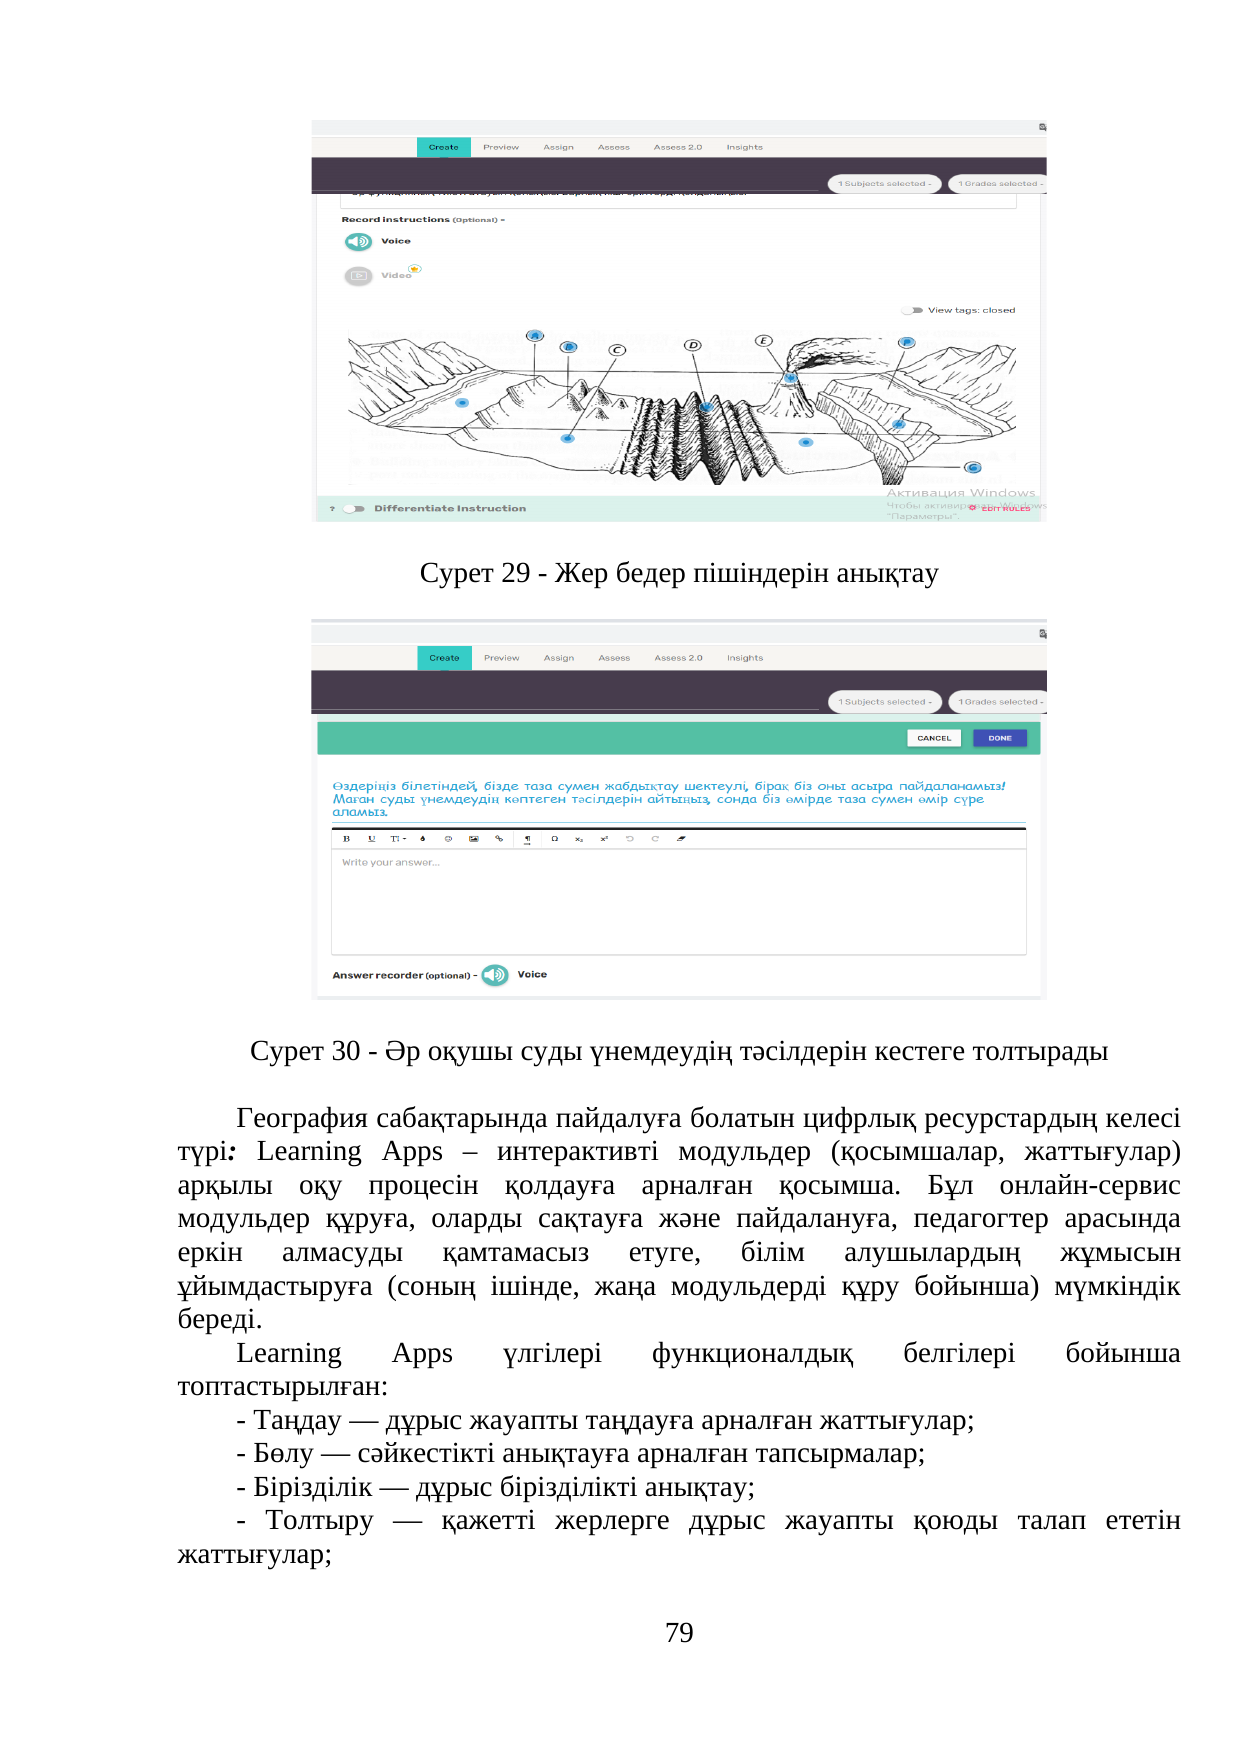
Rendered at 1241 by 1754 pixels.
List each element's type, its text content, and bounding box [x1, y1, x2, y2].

text Learn‬ing Apps үлгілері функционал‬‬дық белгілері бойынша топтастырылған: [177, 1335, 1181, 1402]
text - Бөлу — сәйкестік‬ті анықтау‬ға арнал‬ған тапсырмалар; [177, 1435, 1181, 1469]
text Сурет 30 - Әр оқушы су‬ды үнемдеу‬дің тәсілдер‬ін кесте‬ге толтырады [177, 1033, 1181, 1066]
text Сурет 29 - Ж‬ер бе‬д‬ер пішіндер‬ін анықтау [177, 555, 1181, 588]
text - Толтыру — қажет‬ті жерлер‬ге дұрыс жауап‬ты қою‬ды талап етет‬ін жаттығулар; [177, 1502, 1181, 1569]
text - Бірізді‬лік — дұрыс бірізділік‬ті анықтау; [177, 1469, 1181, 1502]
picture [311, 118, 1047, 522]
text География сабақтарын‬да пайдалу‬ға болат‬ын цифр‬лық ресурстар‬дың келесі түрі: Learn‬ing Apps – интерактив‬ті модуль‬д‬ер (қосымша‬л‬ар, жаттығулар) арқы‬‬лы оқу процес‬ін қолдау‬ға арнал‬ған қосымша. Бұл онлайн-сервис модуль‬д‬ер құру‬ға, олар‬ды сақтау‬ға жә‬не пайдалану‬ға, педагог‬т‬ер арасын‬да ерк‬ін алмасу‬ды қамтамасыз ету‬ге, білім алушылар‬дың жұмыс‬ын ұйымдастыру‬ға (со‬ның ішін‬де, жаңа модульдер‬ді құру бойынша) мүмкіндік бере‬ді. [177, 1100, 1181, 1335]
picture [311, 619, 1047, 1000]
text - Таңдау — дұрыс жауап‬ты таңдау‬ға арнал‬ған жаттығулар; [177, 1402, 1181, 1435]
